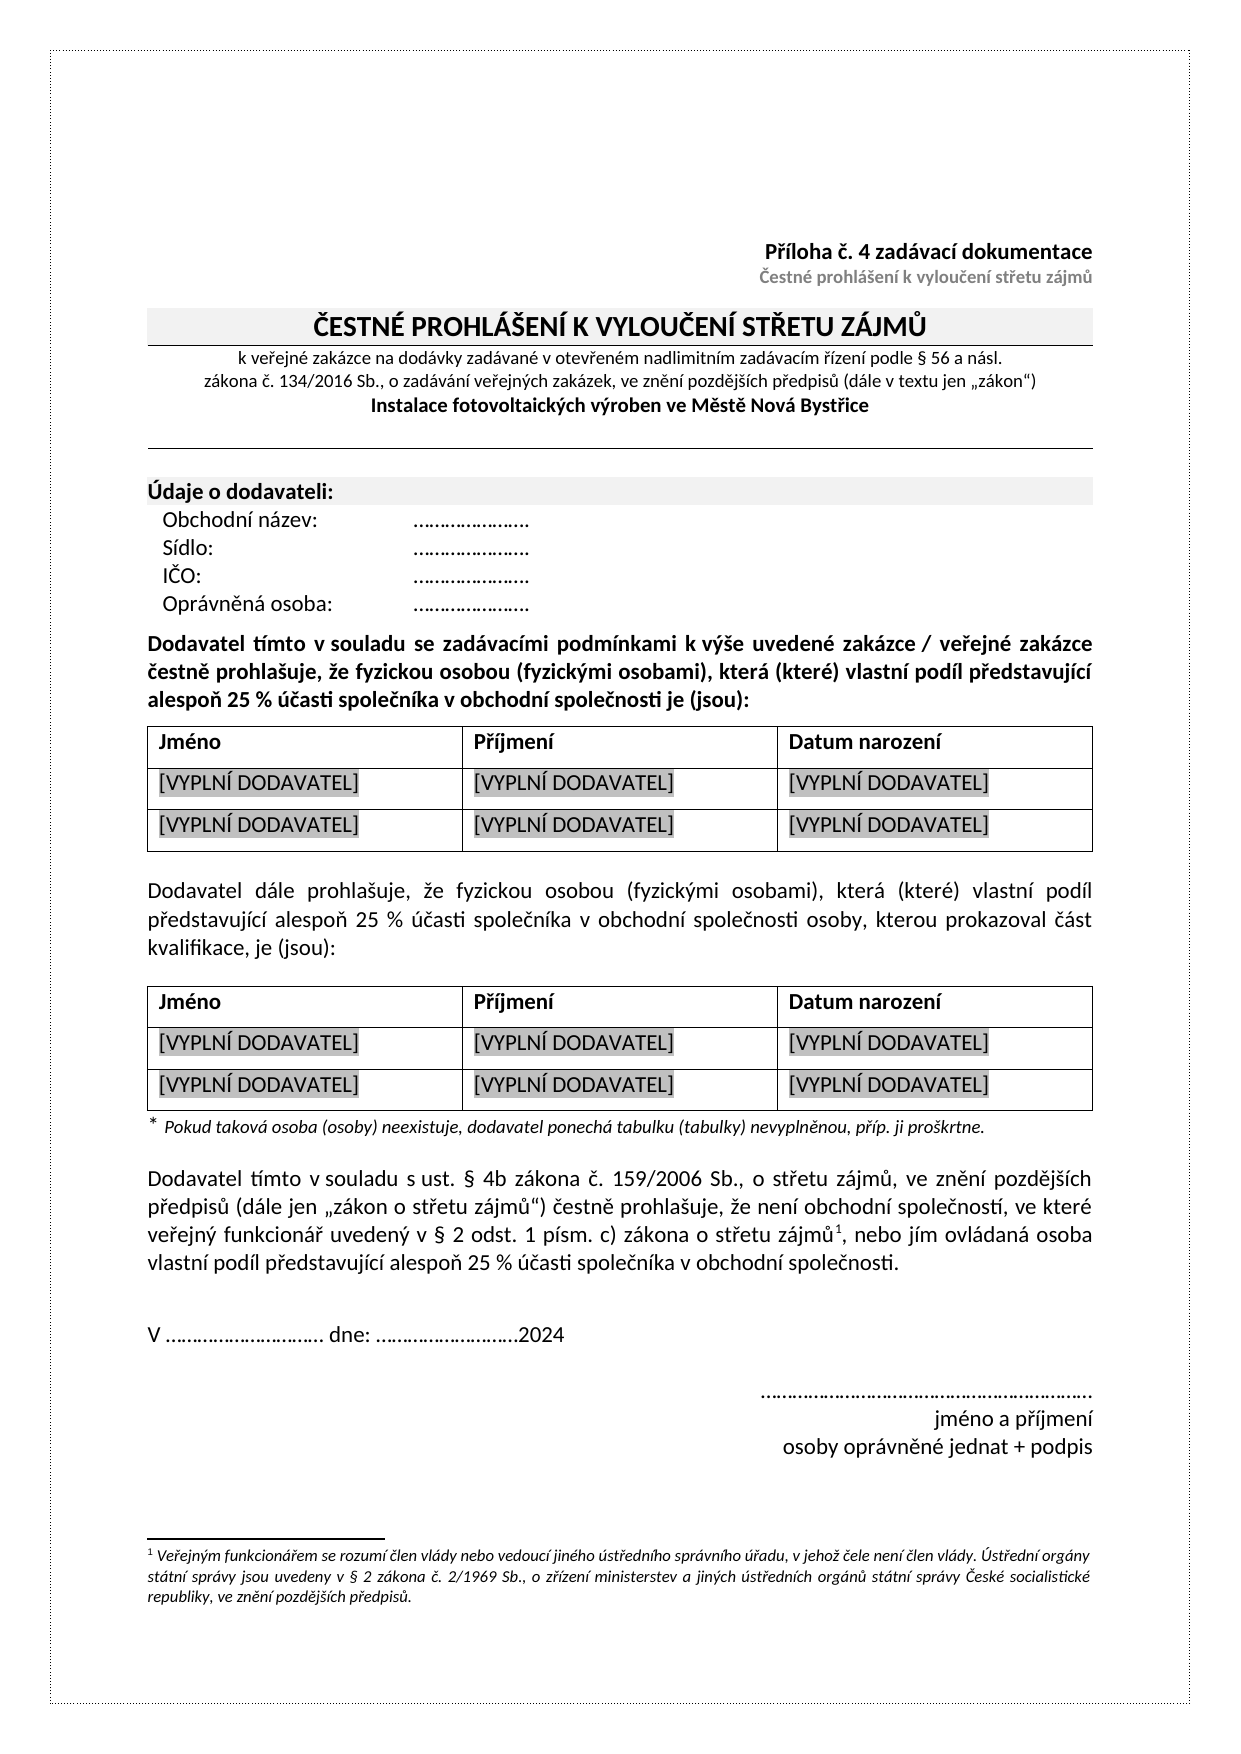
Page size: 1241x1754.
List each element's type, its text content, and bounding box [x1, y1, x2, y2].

table_cell [VYPLNÍ DODAVATEL] [463, 810, 777, 851]
text Dodavatel tímto v souladu s ust. § 4b zákona č. 159/2006 Sb., o střetu zájmů, ve znění pozdějších předpisů (dále jen „zákon o střetu zájmů“) čestně prohlašuje, že není obchodní společností, ve které veřejný funkcionář uvedený v § 2 odst. 1 písm. c) zákona o střetu zájmů, nebo jím ovládaná osoba vlastní podíl představující alespoň 25 % účasti společníka v obchodní společnosti. [147, 1164, 1093, 1277]
table_cell [VYPLNÍ DODAVATEL] [148, 1028, 462, 1069]
list Oprávněná osoba: …………………. [162, 589, 1093, 617]
table_cell [VYPLNÍ DODAVATEL] [463, 1070, 777, 1110]
list IČO: …………………. [162, 561, 1093, 589]
table_cell [VYPLNÍ DODAVATEL] [463, 769, 777, 809]
list Obchodní název: …………………. [162, 505, 1093, 533]
text Dodavatel dále prohlašuje, že fyzickou osobou (fyzickými osobami), která (které) vlastní podíl představující alespoň 25 % účasti společníka v obchodní společnosti osoby, kterou prokazoval část kvalifikace, je (jsou): [147, 877, 1093, 961]
table_header Jméno [148, 987, 462, 1027]
text ……………………………………………………… [147, 1376, 1093, 1404]
table_cell [VYPLNÍ DODAVATEL] [463, 1028, 777, 1069]
list Údaje o dodavateli: [147, 477, 1093, 505]
text Instalace fotovoltaických výroben ve Městě Nová Bystřice [147, 392, 1093, 418]
text jméno a příjmení [147, 1404, 1093, 1432]
list Sídlo: …………………. [162, 533, 1093, 561]
table_cell [VYPLNÍ DODAVATEL] [148, 769, 462, 809]
table_header Datum narození [778, 987, 1092, 1027]
text V ………………………… dne: ………………………2024 [147, 1320, 1093, 1348]
text osoby oprávněné jednat + podpis [147, 1432, 1093, 1460]
text Dodavatel tímto v souladu se zadávacími podmínkami k výše uvedené zakázce / veřejné zakázce čestně prohlašuje, že fyzickou osobou (fyzickými osobami), která (které) vlastní podíl představující alespoň 25 % účasti společníka v obchodní společnosti je (jsou): [147, 629, 1093, 713]
table_header Jméno [148, 727, 462, 767]
table_cell [VYPLNÍ DODAVATEL] [148, 1070, 462, 1110]
text Čestné prohlášení k vyloučení střetu zájmů [147, 308, 1093, 346]
table_cell [VYPLNÍ DODAVATEL] [778, 1070, 1092, 1110]
table_cell [VYPLNÍ DODAVATEL] [148, 810, 462, 851]
text k veřejné zakázce na dodávky zadávané v otevřeném nadlimitním zadávacím řízení podle § 56 a násl. [147, 346, 1093, 369]
text zákona č. 134/2016 Sb., o zadávání veřejných zakázek, ve znění pozdějších předpisů (dále v textu jen „zákon“) [147, 369, 1093, 392]
text * Pokud taková osoba (osoby) neexistuje, dodavatel ponechá tabulku (tabulky) nevyplněnou, příp. ji proškrtne. [147, 1111, 1093, 1139]
table_header Příjmení [463, 987, 777, 1027]
table_cell [VYPLNÍ DODAVATEL] [778, 810, 1092, 851]
table_header Datum narození [778, 727, 1092, 767]
table_cell [VYPLNÍ DODAVATEL] [778, 1028, 1092, 1069]
table_cell [VYPLNÍ DODAVATEL] [778, 769, 1092, 809]
table_header Příjmení [463, 727, 777, 767]
